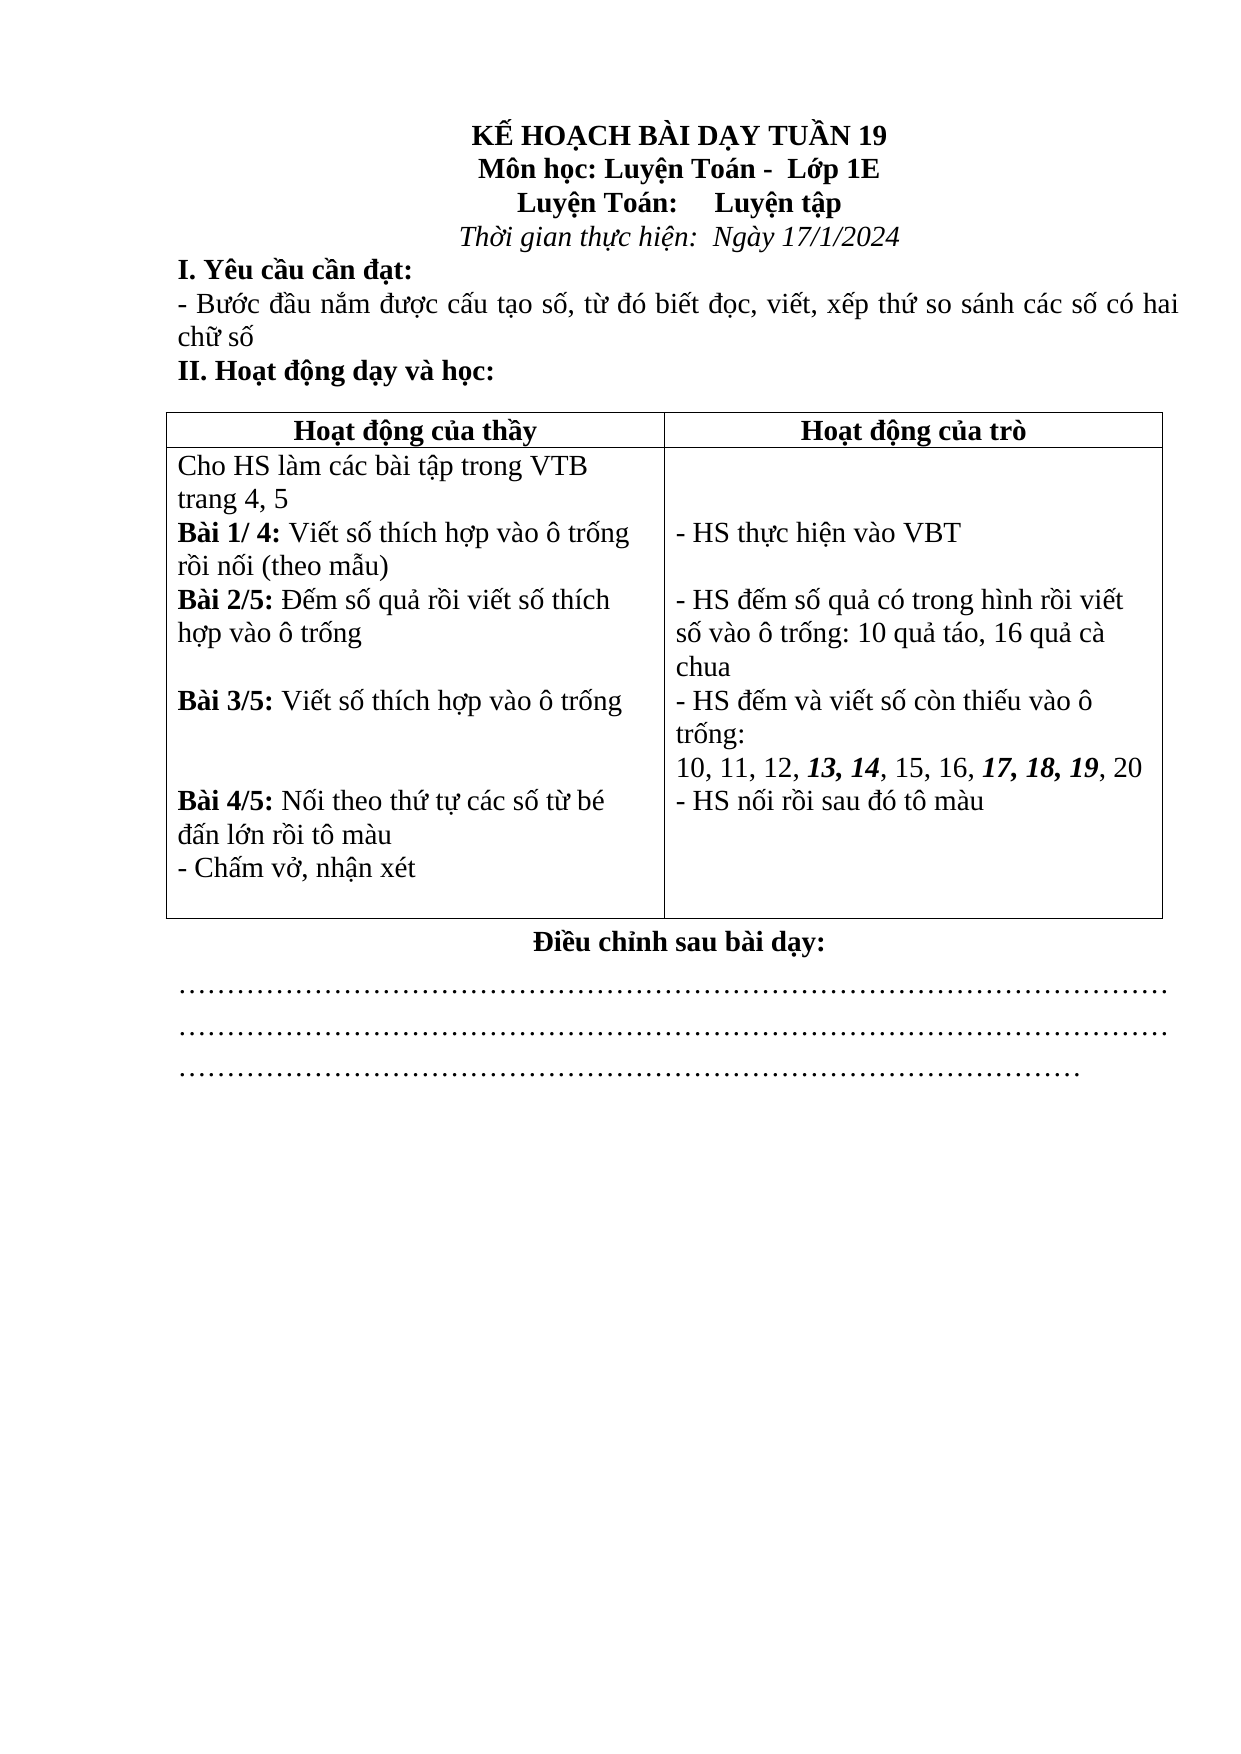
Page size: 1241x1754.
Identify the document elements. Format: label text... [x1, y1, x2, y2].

table_cell - HS thực hiện vào VBT - HS đếm số quả có trong hình rồi viết số vào ô trống: 10 quả táo, 16 quả cà chua - HS đếm và viết số còn thiếu vào ô trống: 10, 11, 12, 13, 14, 15, 16, 17, 18, 19, 20 - HS nối rồi sau đó tô màu [665, 448, 1162, 917]
text - Bước đầu nắm được cấu tạo số, từ đó biết đọc, viết, xếp thứ so sánh các số có hai chữ số [177, 286, 1181, 353]
text Điều chỉnh sau bài dạy: [177, 918, 1181, 960]
text Luyện Toán: Luyện tập [177, 185, 1181, 219]
text II. Hoạt động dạy và học: [177, 353, 1181, 386]
table_header Hoạt động của thầy [167, 413, 664, 447]
table_cell Cho HS làm các bài tập trong VTB trang 4, 5 Bài 1/ 4: Viết số thích hợp vào ô trống rồi nối (theo mẫu) Bài 2/5: Đếm số quả rồi viết số thích hợp vào ô trống Bài 3/5: Viết số thích hợp vào ô trống Bài 4/5: Nối theo thứ tự các số từ bé đấn lớn rồi tô màu - Chấm vở, nhận xét [167, 448, 664, 917]
text Môn học: Luyện Toán - Lớp 1E [177, 152, 1181, 185]
text Thời gian thực hiện: Ngày 17/1/2024 [177, 219, 1181, 252]
text KẾ HOẠCH BÀI DẠY TUẦN 19 [177, 118, 1181, 152]
text ……………………………………………………………………………………………………………………………………………………………………………………………………………………………………………………………………… [177, 960, 1181, 1085]
table_header Hoạt động của trò [665, 413, 1162, 447]
text I. Yêu cầu cần đạt: [177, 252, 1181, 286]
